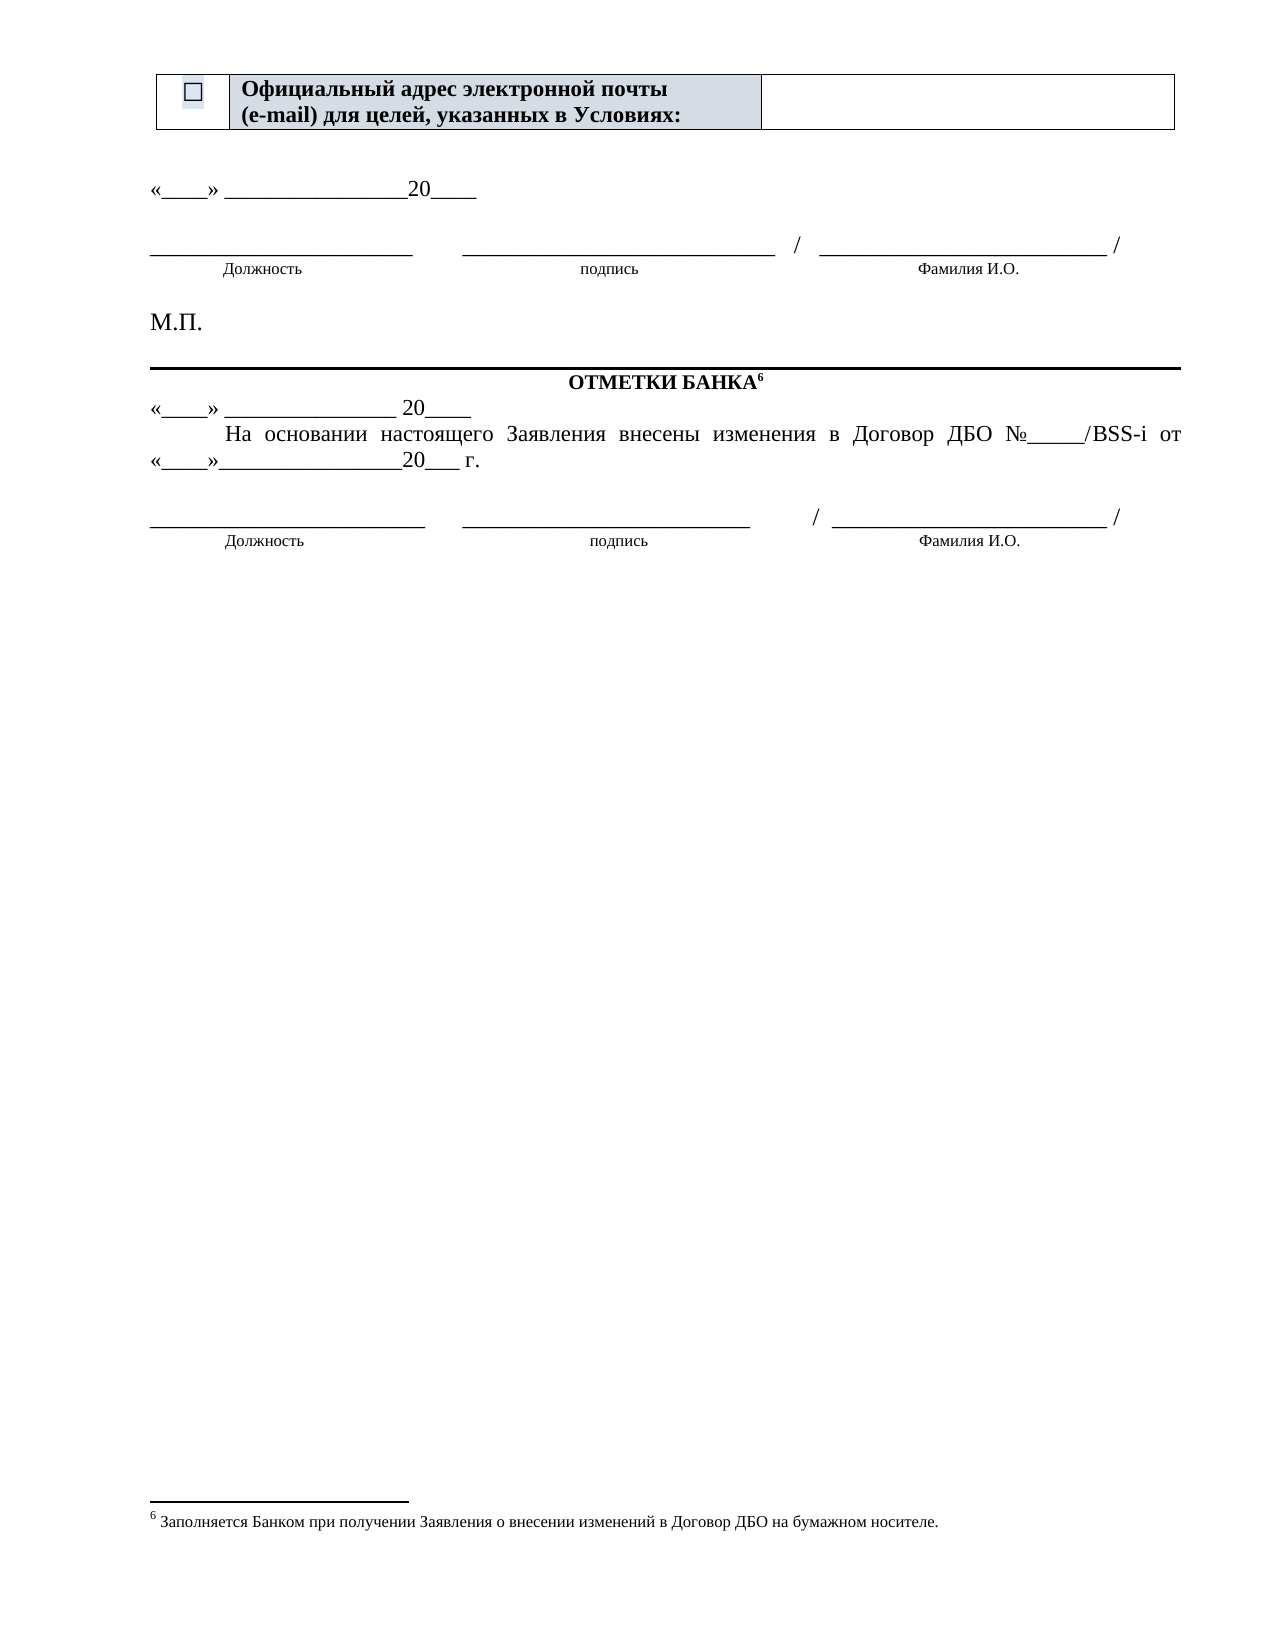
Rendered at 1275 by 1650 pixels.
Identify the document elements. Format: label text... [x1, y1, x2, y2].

text «____» ________________20____ [150, 175, 1181, 202]
text ______________________ _______________________ / ______________________ / [150, 502, 1181, 530]
text «____» _______________ 20____ [150, 394, 1181, 420]
text ОТМЕТКИ БАНКА [150, 370, 1181, 394]
text Должность подпись Фамилия И.О. [150, 530, 1181, 549]
text Должность подпись Фамилия И.О. [150, 259, 1181, 278]
table_cell Официальный адрес электронной почты (e-mail) для целей, указанных в Условиях: [230, 75, 761, 129]
text М.П. [150, 307, 1181, 336]
text _____________________ _________________________ / _______________________ / [150, 230, 1181, 259]
table_cell [762, 75, 1174, 129]
table_cell [157, 75, 229, 129]
text На основании настоящего Заявления внесены изменения в Договор ДБО №_____/BSS-i от «____»________________20___ г. [150, 420, 1181, 473]
